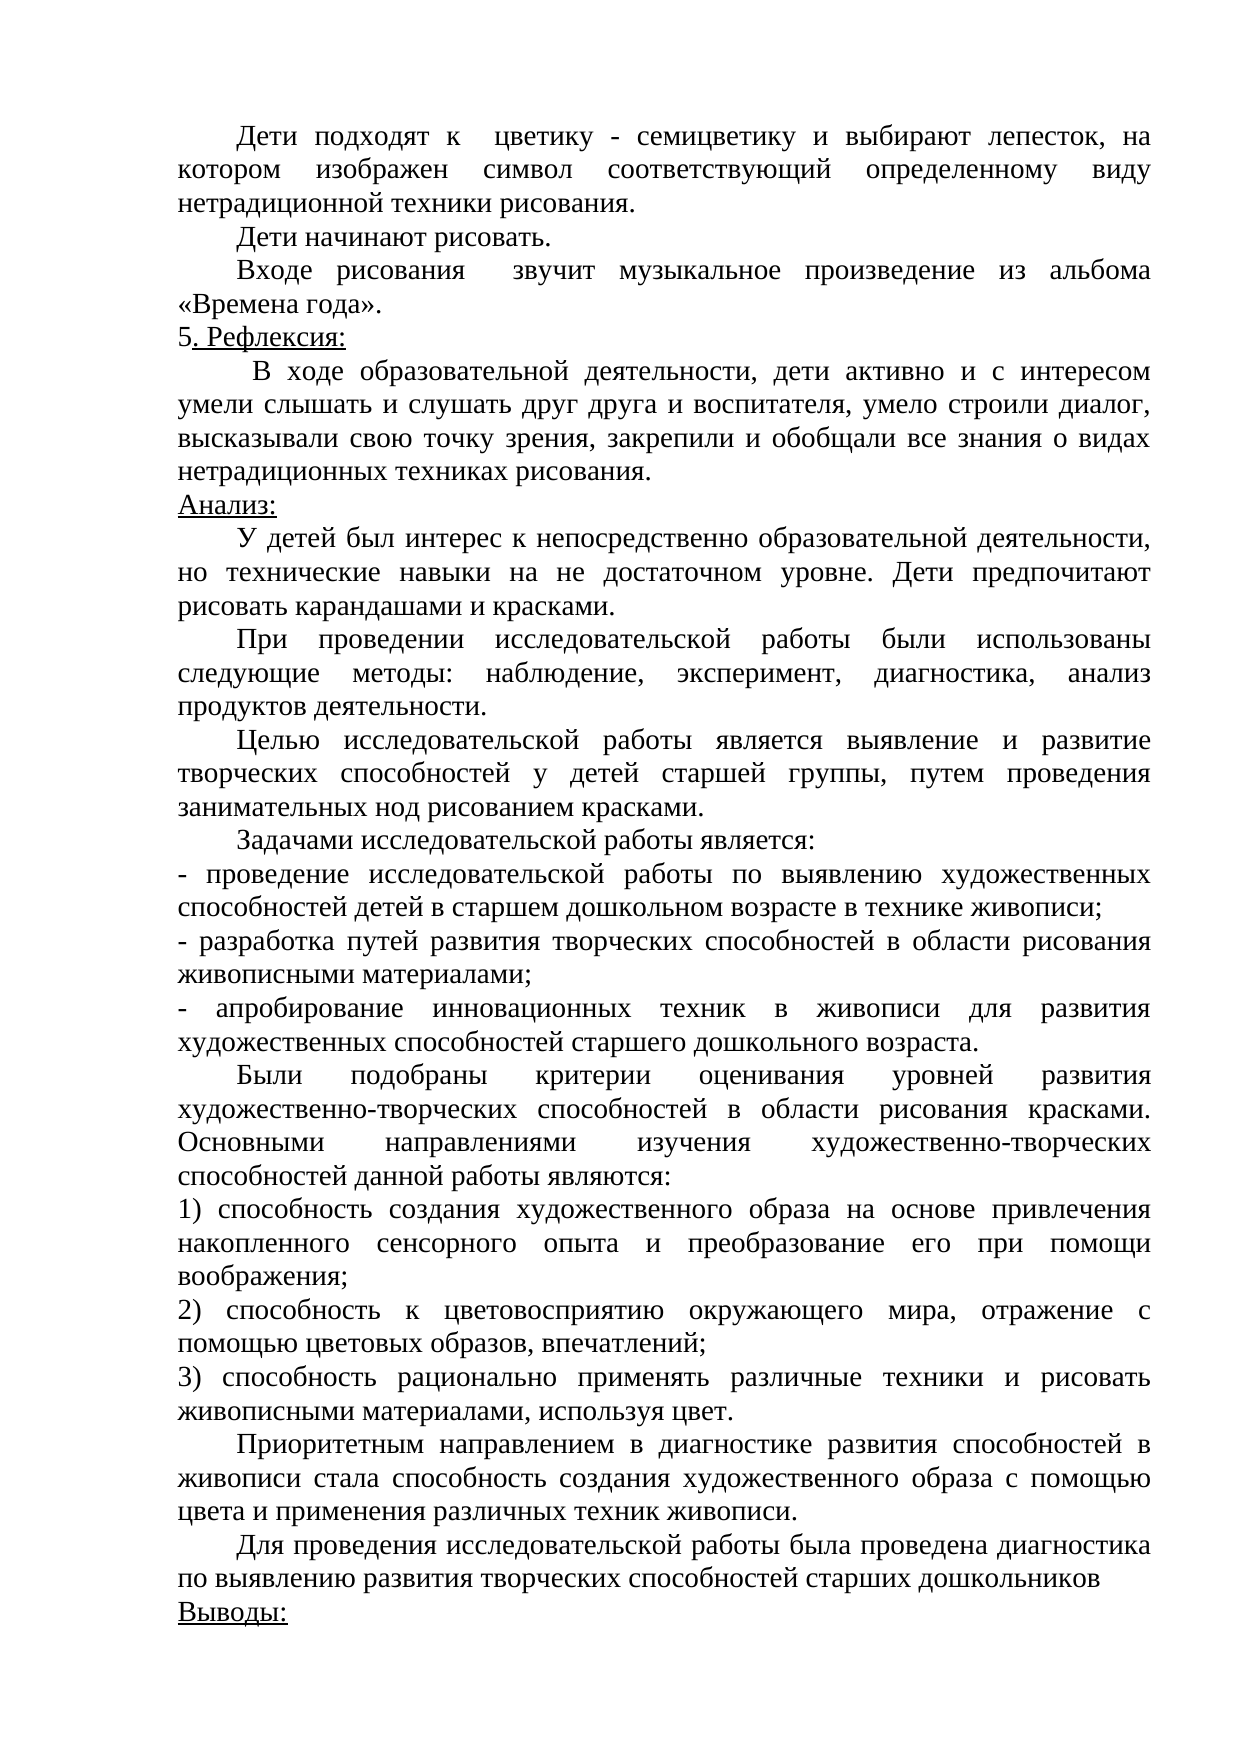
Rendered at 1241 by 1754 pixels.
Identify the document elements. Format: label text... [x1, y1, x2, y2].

text Дети начинают рисовать. [177, 219, 1152, 252]
text Для проведения исследовательской работы была проведена диагностика по выявлению развития творческих способностей старших дошкольников [177, 1527, 1152, 1594]
text В ходе образовательной деятельности, дети активно и с интересом умели слышать и слушать друг друга и воспитателя, умело строили диалог, высказывали свою точку зрения, закрепили и обобщали все знания о видах нетрадиционных техниках рисования. [177, 353, 1152, 487]
text Были подобраны критерии оценивания уровней развития художественно-творческих способностей в области рисования красками. Основными направлениями изучения художественно-творческих способностей данной работы являются: [177, 1057, 1152, 1191]
text 5. Рефлексия: [177, 319, 1152, 353]
text Анализ: [177, 487, 1152, 521]
text Дети подходят к цветику - семицветику и выбирают лепесток, на котором изображен символ соответствующий определенному виду нетрадиционной техники рисования. [177, 118, 1152, 219]
text 3) способность рационально применять различные техники и рисовать живописными материалами, используя цвет. [177, 1359, 1152, 1426]
text Приоритетным направлением в диагностике развития способностей в живописи стала способность создания художественного образа с помощью цвета и применения различных техник живописи. [177, 1426, 1152, 1527]
text 2) способность к цветовосприятию окружающего мира, отражение с помощью цветовых образов, впечатлений; [177, 1292, 1152, 1359]
text - апробирование инновационных техник в живописи для развития художественных способностей старшего дошкольного возраста. [177, 990, 1152, 1057]
text Входе рисования звучит музыкальное произведение из альбома «Времена года». [177, 252, 1152, 319]
text - проведение исследовательской работы по выявлению художественных способностей детей в старшем дошкольном возрасте в технике живописи; [177, 856, 1152, 923]
text У детей был интерес к непосредственно образовательной деятельности, но технические навыки на не достаточном уровне. Дети предпочитают рисовать карандашами и красками. [177, 521, 1152, 621]
text 1) способность создания художественного образа на основе привлечения накопленного сенсорного опыта и преобразование его при помощи воображения; [177, 1191, 1152, 1292]
text При проведении исследовательской работы были использованы следующие методы: наблюдение, эксперимент, диагностика, анализ продуктов деятельности. [177, 621, 1152, 722]
text Выводы: [177, 1594, 1152, 1627]
text Целью исследовательской работы является выявление и развитие творческих способностей у детей старшей группы, путем проведения занимательных нод рисованием красками. [177, 722, 1152, 822]
text Задачами исследовательской работы является: [177, 822, 1152, 856]
text - разработка путей развития творческих способностей в области рисования живописными материалами; [177, 923, 1152, 990]
